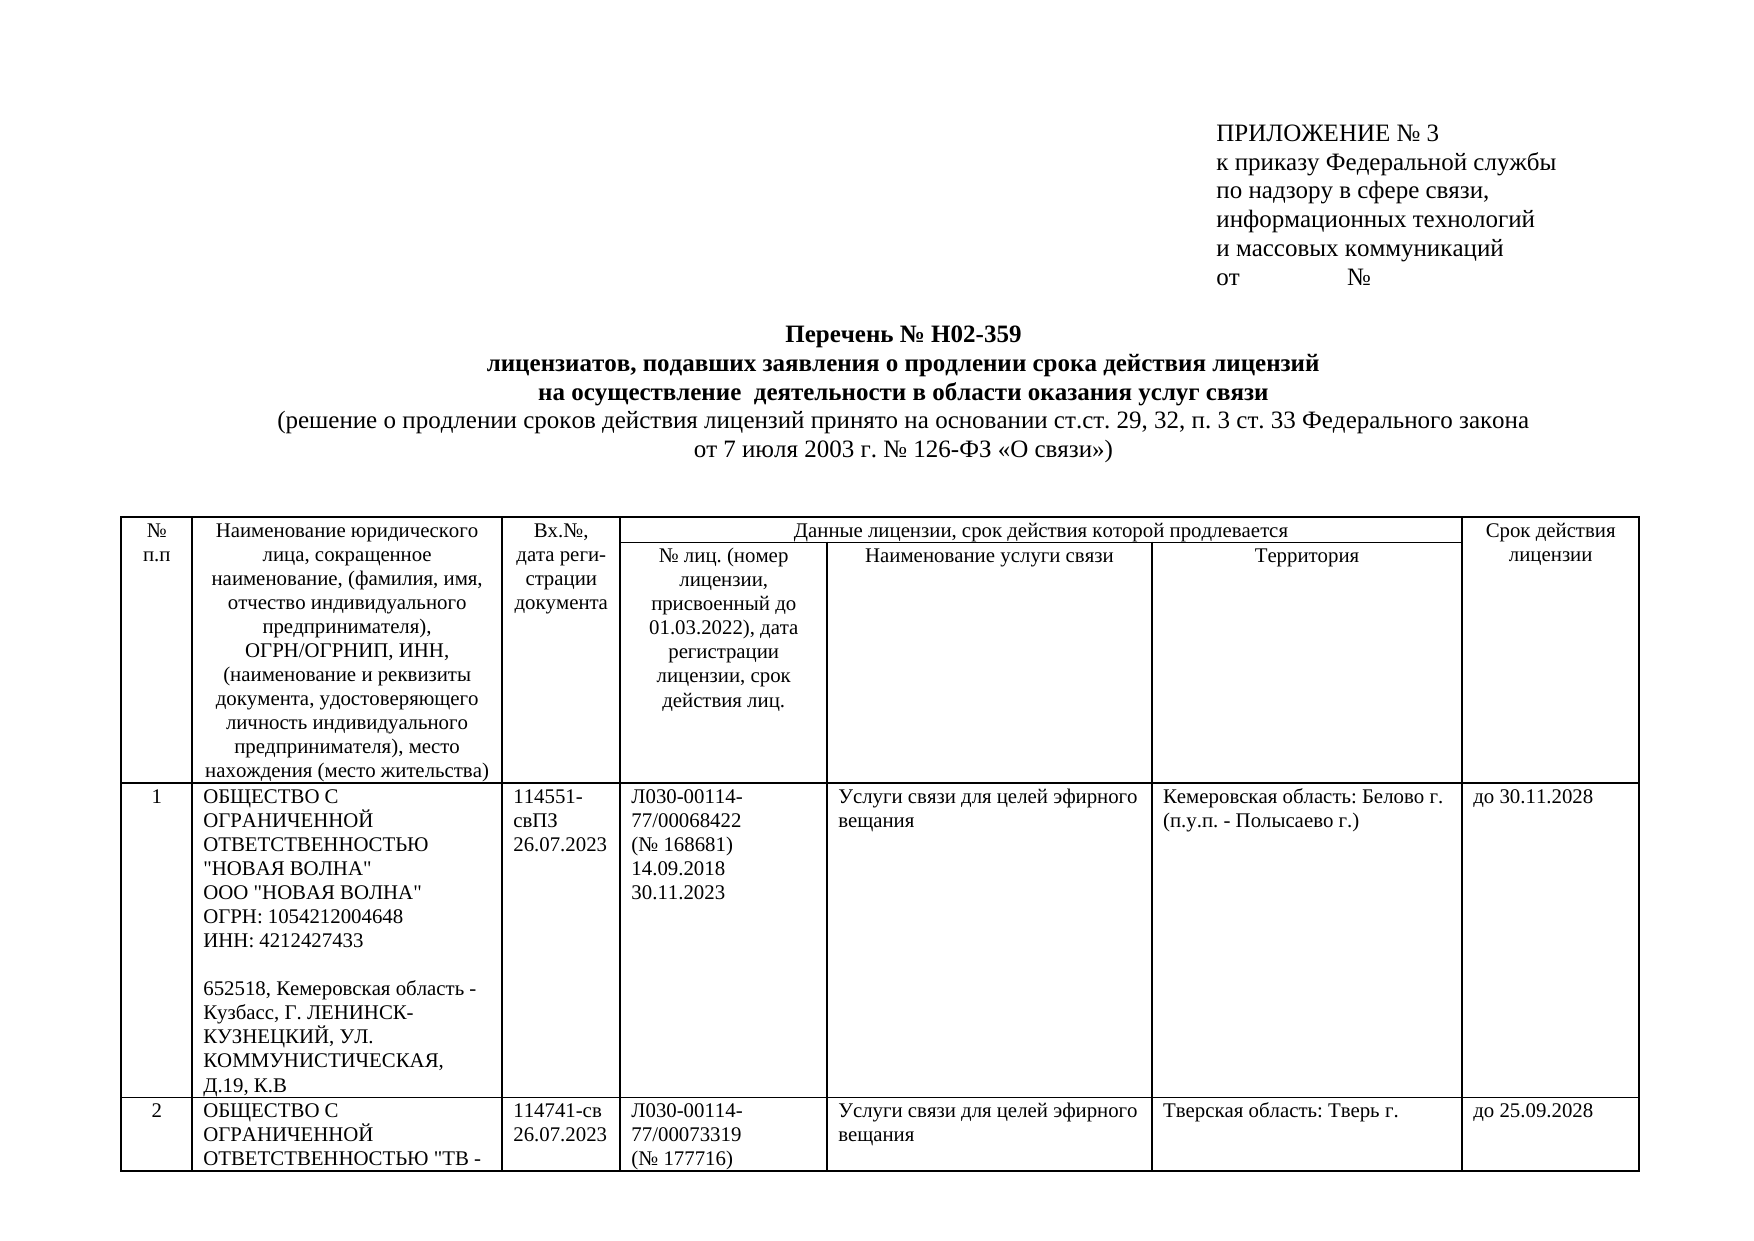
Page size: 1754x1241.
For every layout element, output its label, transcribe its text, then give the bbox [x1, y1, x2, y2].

text от № [1122, 262, 1653, 291]
table_cell Кемеровская область: Белово г. (п.у.п. - Полысаево г.) [1153, 784, 1461, 1097]
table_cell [193, 1098, 501, 1170]
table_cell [1153, 1098, 1461, 1170]
table_header Данные лицензии, срок действия которой продлевается [621, 518, 1461, 542]
table_header № п.п [122, 518, 191, 782]
text информационных технологий [1216, 204, 1653, 233]
text ПРИЛОЖЕНИЕ № 3 [1122, 118, 1653, 147]
text от 7 июля 2003 г. № 126-ФЗ «О связи») [59, 434, 1653, 463]
table_cell ОБЩЕСТВО С ОГРАНИЧЕННОЙ ОТВЕТСТВЕННОСТЬЮ "НОВАЯ ВОЛНА" ООО "НОВАЯ ВОЛНА" ОГРН: 1054212004648 ИНН: 4212427433 652518, Кемеровская область - Кузбасс, Г. ЛЕНИНСК-КУЗНЕЦКИЙ, УЛ. КОММУНИСТИЧЕСКАЯ, Д.19, К.В [193, 784, 501, 1097]
text лицензиатов, подавших заявления о продлении срока действия лицензий [59, 348, 1653, 377]
table_header Срок действия лицензии [1463, 518, 1638, 782]
table_cell № лиц. (номер лицензии, присвоенный до 01.03.2022), дата регистрации лицензии, срок действия лиц. [621, 543, 826, 782]
text Перечень № Н02-359 [59, 319, 1653, 348]
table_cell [503, 1098, 619, 1170]
table_cell до 25.09.2028 [1463, 1098, 1638, 1170]
text к приказу Федеральной службы [1216, 147, 1653, 176]
table_cell 2 [122, 1098, 191, 1170]
table_cell 114551-свПЗ 26.07.2023 [503, 784, 619, 1097]
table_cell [828, 1098, 1151, 1170]
text (решение о продлении сроков действия лицензий принято на основании ст.ст. 29, 32, п. 3 ст. 33 Федерального закона [59, 406, 1653, 434]
table_cell Территория [1153, 543, 1461, 782]
text по надзору в сфере связи, [1216, 176, 1653, 204]
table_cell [621, 1098, 826, 1170]
table_cell до 30.11.2028 [1463, 784, 1638, 1097]
table_header Наименование юридического лица, сокращенное наименование, (фамилия, имя, отчество индивидуального предпринимателя), ОГРН/ОГРНИП, ИНН, (наименование и реквизиты документа, удостоверяющего личность индивидуального предпринимателя), место нахождения (место жительства) [193, 518, 501, 782]
table_cell Наименование услуги связи [828, 543, 1151, 782]
text на осуществление деятельности в области оказания услуг связи [59, 377, 1653, 406]
text и массовых коммуникаций [1216, 233, 1653, 262]
table_cell Услуги связи для целей эфирного вещания [828, 784, 1151, 1097]
table_cell Л030-00114-77/00068422 (№ 168681) 14.09.2018 30.11.2023 [621, 784, 826, 1097]
table_header Вх.№, дата реги-страции документа [503, 518, 619, 782]
table_cell 1 [122, 784, 191, 1097]
